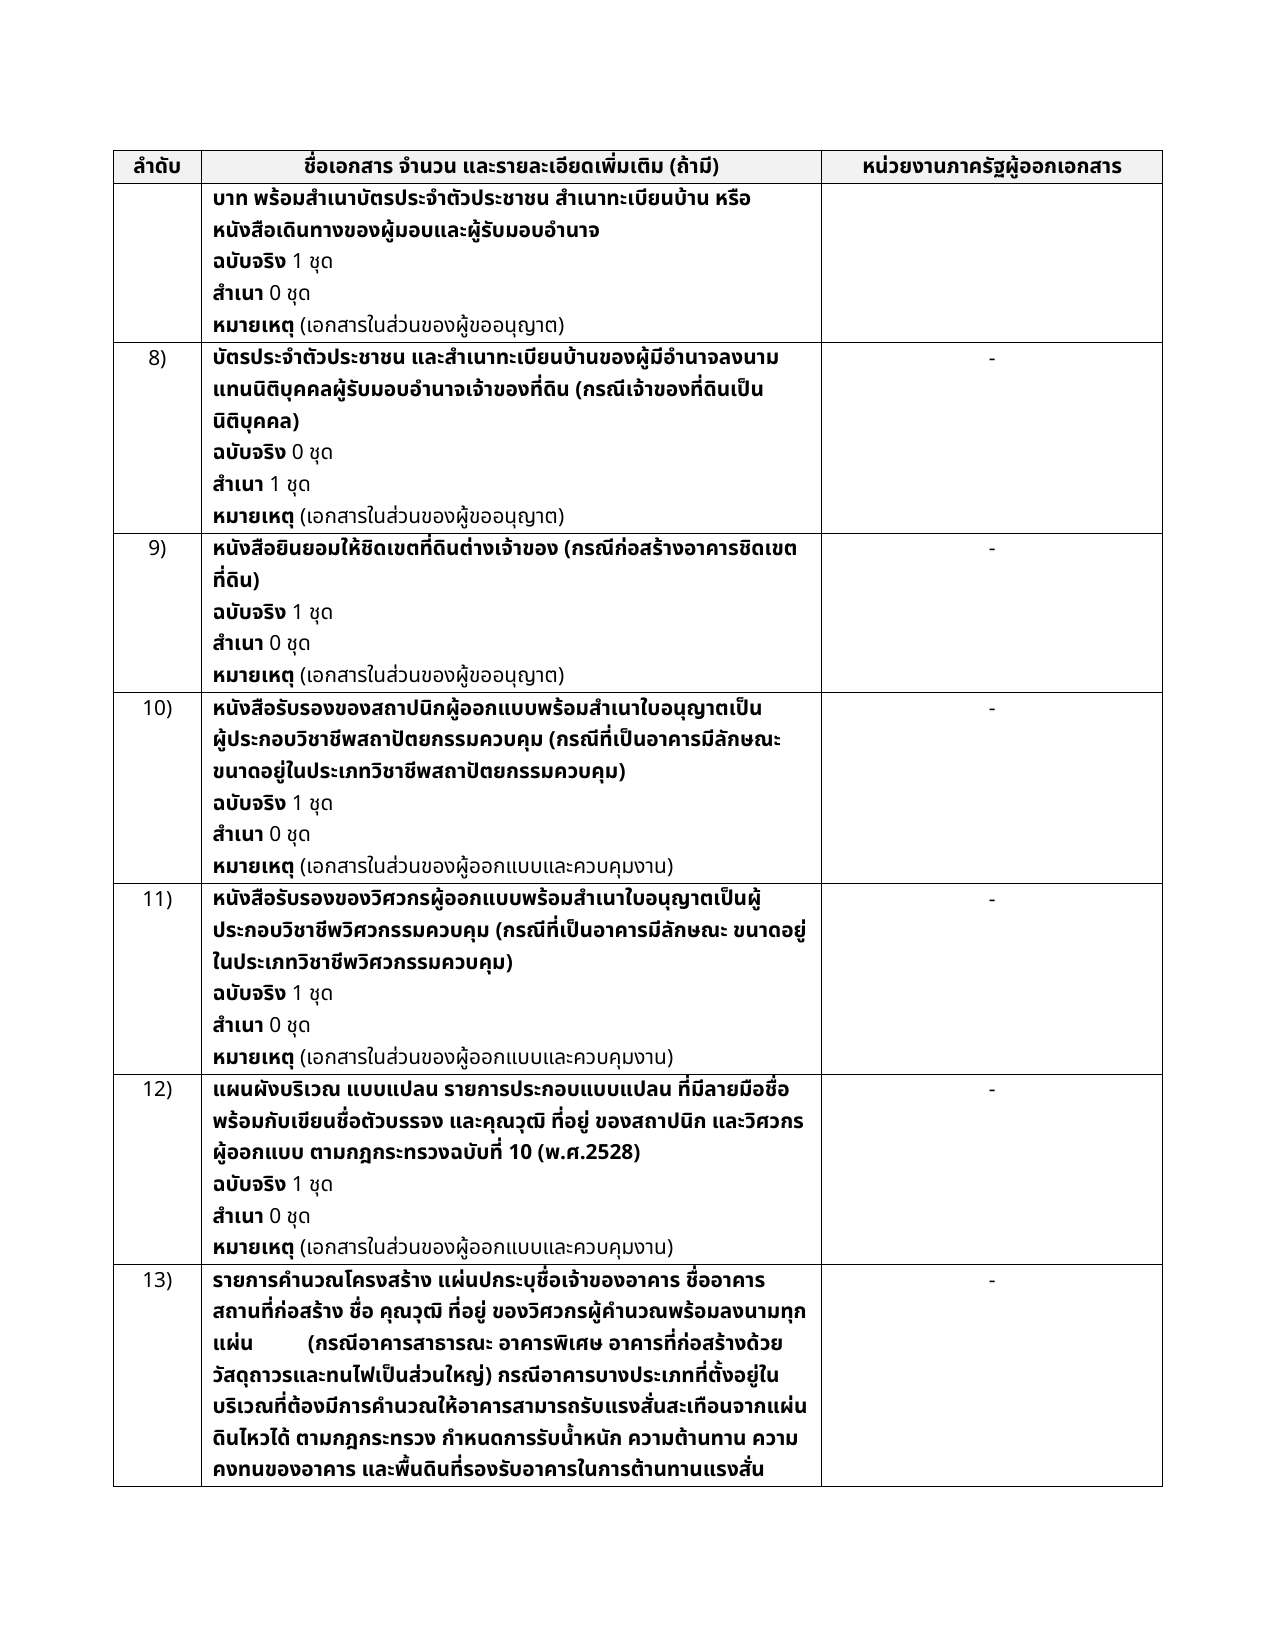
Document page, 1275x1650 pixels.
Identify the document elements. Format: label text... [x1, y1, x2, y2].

table_cell หนังสือยินยอมให้ชิดเขตที่ดินต่างเจ้าของ (กรณีก่อสร้างอาคารชิดเขตที่ดิน) ฉบับจริง 1 ชุด สำเนา 0 ชุด (เอกสารในส่วนของผู้ขออนุญาต) [202, 534, 821, 692]
table_header ลำดับ [114, 151, 201, 183]
table_cell 9) [114, 534, 201, 692]
table_cell - [822, 343, 1162, 532]
table_cell 7) [114, 184, 201, 342]
table_cell 10) [114, 693, 201, 883]
table_cell หนังสือรับรองของวิศวกรผู้ออกแบบพร้อมสำเนาใบอนุญาตเป็นผู้ประกอบวิชาชีพวิศวกรรมควบคุม (กรณีที่เป็นอาคารมีลักษณะ ขนาดอยู่ในประเภทวิชาชีพวิศวกรรมควบคุม) ฉบับจริง 1 ชุด สำเนา 0 ชุด (เอกสารในส่วนของผู้ออกแบบและควบคุมงาน) [202, 884, 821, 1073]
table_header ชื่อเอกสาร จำนวน และรายละเอียดเพิ่มเติม (ถ้ามี) [202, 151, 821, 183]
table_cell - [822, 1265, 1162, 1486]
table_cell - [822, 1075, 1162, 1264]
table_cell - [822, 534, 1162, 692]
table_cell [202, 184, 821, 342]
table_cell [202, 1265, 821, 1486]
table_cell 8) [114, 343, 201, 532]
table_cell หนังสือรับรองของสถาปนิกผู้ออกแบบพร้อมสำเนาใบอนุญาตเป็น ผู้ประกอบวิชาชีพสถาปัตยกรรมควบคุม (กรณีที่เป็นอาคารมีลักษณะ ขนาดอยู่ในประเภทวิชาชีพสถาปัตยกรรมควบคุม) ฉบับจริง 1 ชุด สำเนา 0 ชุด (เอกสารในส่วนของผู้ออกแบบและควบคุมงาน) [202, 693, 821, 883]
table_cell บัตรประจำตัวประชาชน และสำเนาทะเบียนบ้านของผู้มีอำนาจลงนามแทนนิติบุคคลผู้รับมอบอำนาจเจ้าของที่ดิน (กรณีเจ้าของที่ดินเป็นนิติบุคคล) ฉบับจริง 0 ชุด สำเนา 1 ชุด (เอกสารในส่วนของผู้ขออนุญาต) [202, 343, 821, 532]
table_cell แผนผังบริเวณ แบบแปลน รายการประกอบแบบแปลน ที่มีลายมือชื่อพร้อมกับเขียนชื่อตัวบรรจง และคุณวุฒิ ที่อยู่ ของสถาปนิก และวิศวกรผู้ออกแบบ ตามกฎกระทรวงฉบับที่ 10 (พ.ศ.2528) ฉบับจริง 1 ชุด สำเนา 0 ชุด (เอกสารในส่วนของผู้ออกแบบและควบคุมงาน) [202, 1075, 821, 1264]
table_cell 11) [114, 884, 201, 1073]
table_cell 12) [114, 1075, 201, 1264]
table_cell - [822, 184, 1162, 342]
table_cell 13) [114, 1265, 201, 1486]
table_header หน่วยงานภาครัฐผู้ออกเอกสาร [822, 151, 1162, 183]
table_cell - [822, 884, 1162, 1073]
table_cell - [822, 693, 1162, 883]
